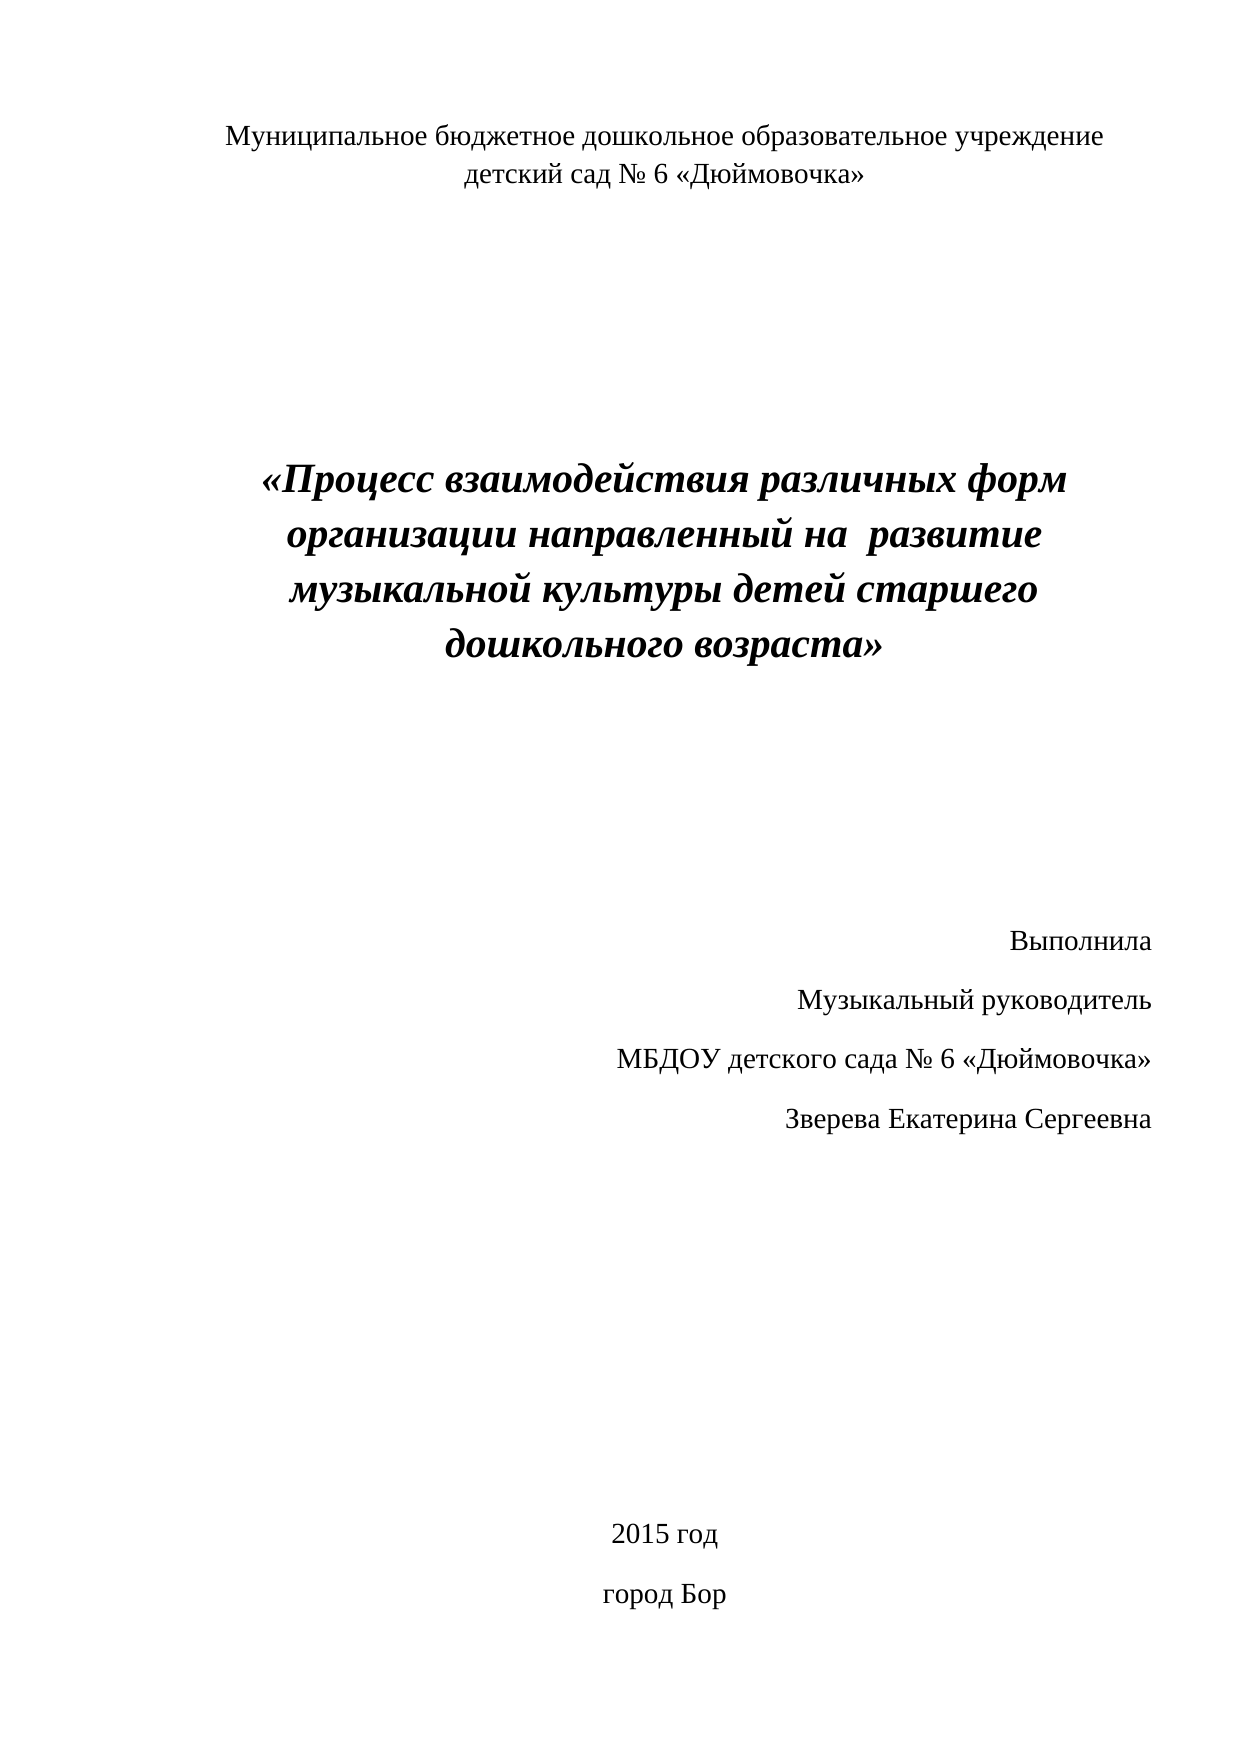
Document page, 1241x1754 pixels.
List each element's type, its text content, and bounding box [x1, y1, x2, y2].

text МБДОУ детского сада № 6 «Дюймовочка» [177, 1041, 1152, 1075]
text Выполнила [177, 923, 1152, 956]
text Зверева Екатерина Сергеевна [177, 1101, 1152, 1134]
text «Процесс взаимодействия различных форм организации направленный на развитие музыкальной культуры детей старшего дошкольного возраста» [177, 453, 1152, 667]
text город Бор [177, 1576, 1152, 1609]
text Музыкальный руководитель [177, 982, 1152, 1016]
text Муниципальное бюджетное дошкольное образовательное учреждение детский сад № 6 «Дюймовочка» [177, 118, 1152, 190]
text 2015 год [177, 1516, 1152, 1550]
